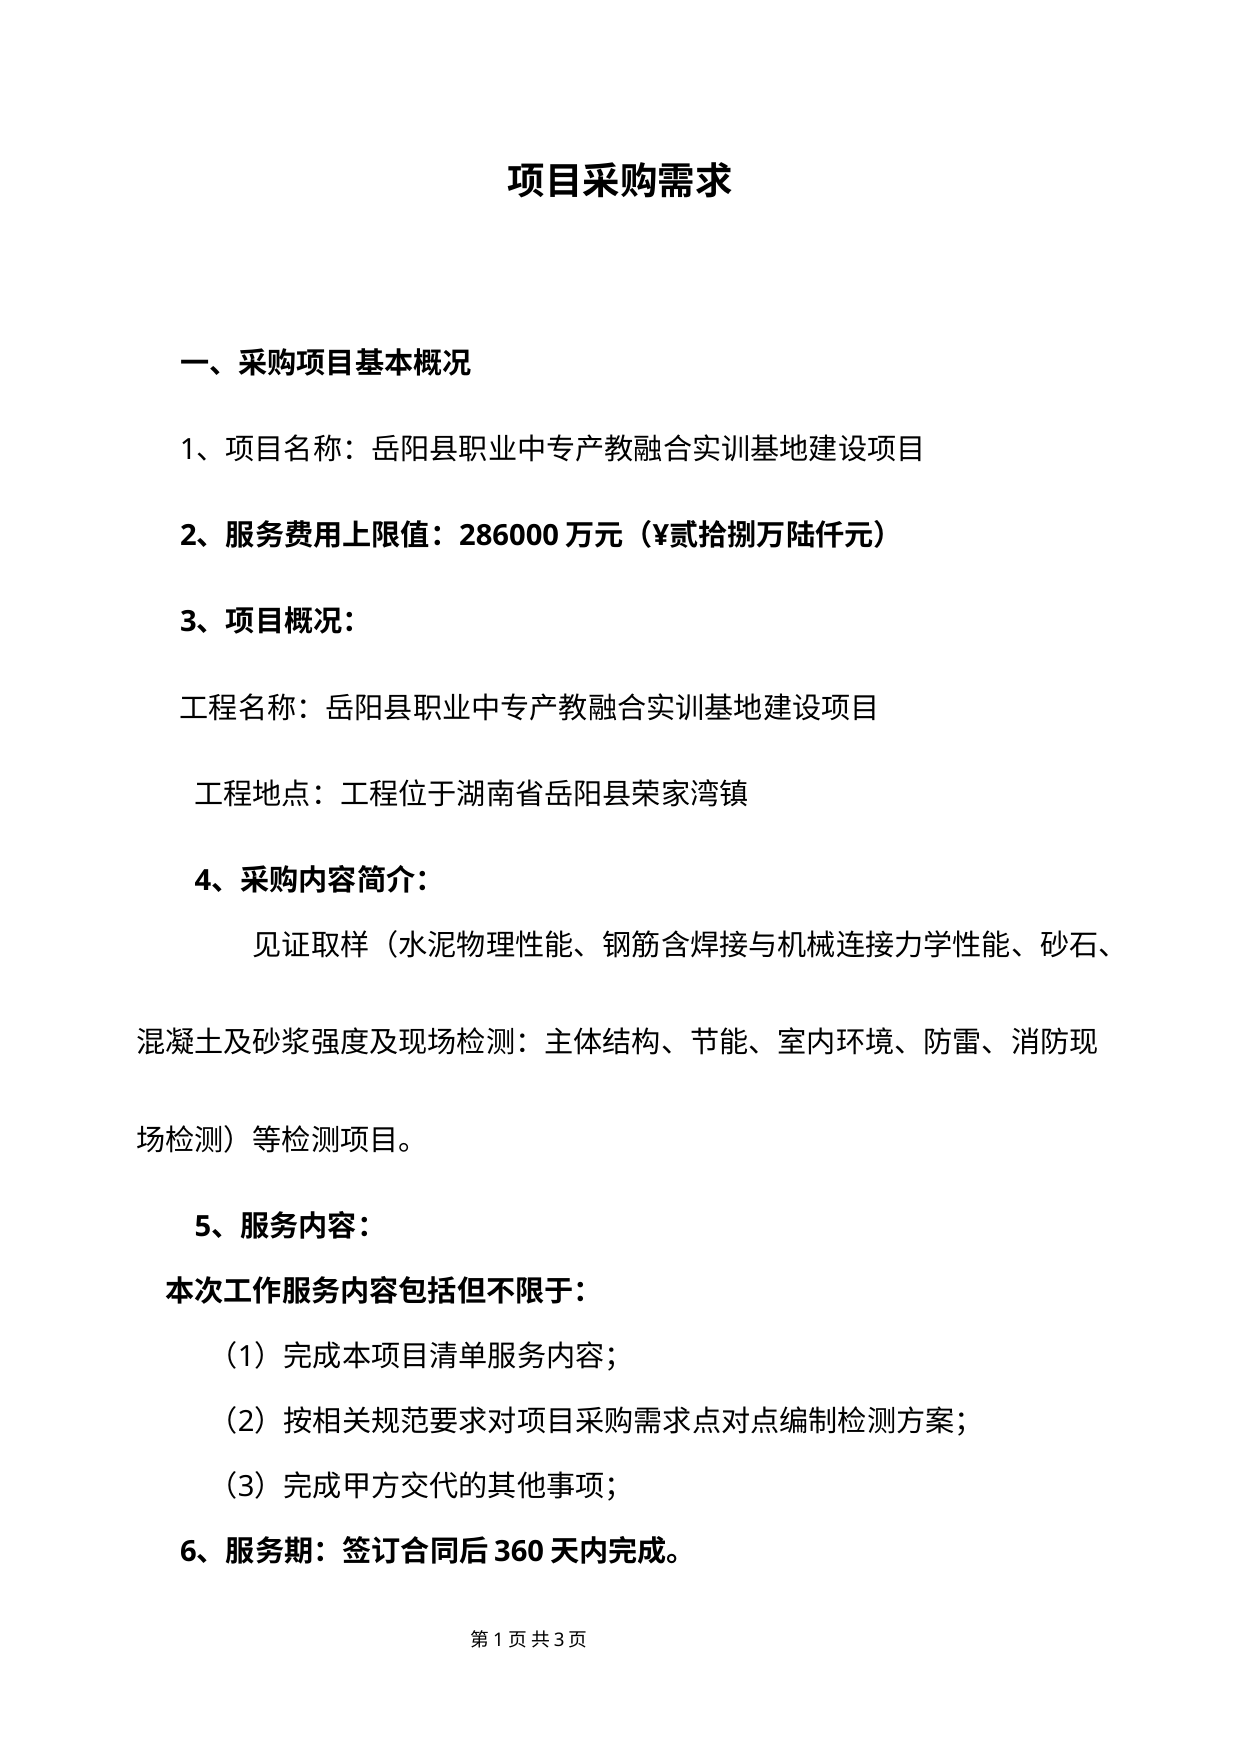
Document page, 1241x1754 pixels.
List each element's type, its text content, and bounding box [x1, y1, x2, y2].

text 本次工作服务内容包括但不限于： [136, 1256, 1104, 1321]
text 6、服务期：签订合同后360天内完成。 [136, 1516, 1104, 1581]
text 见证取样（水泥物理性能、钢筋含焊接与机械连接力学性能、砂石、混凝土及砂浆强度及现场检测：主体结构、节能、室内环境、防雷、消防现场检测）等检测项目。 [136, 910, 1104, 1170]
text 5、服务内容： [136, 1191, 1104, 1256]
text （2）按相关规范要求对项目采购需求点对点编制检测方案； [136, 1386, 1104, 1451]
text 工程名称：岳阳县职业中专产教融合实训基地建设项目 [136, 673, 1104, 738]
text 一、采购项目基本概况 [136, 328, 1104, 393]
text 4、采购内容简介： [136, 845, 1104, 910]
text 2、服务费用上限值：286000万元（¥贰拾捌万陆仟元） [136, 501, 1104, 566]
text 工程地点：工程位于湖南省岳阳县荣家湾镇 [136, 759, 1104, 824]
text 3、项目概况： [136, 587, 1104, 652]
subtitle 项目采购需求 [136, 146, 1104, 211]
text 1、项目名称：岳阳县职业中专产教融合实训基地建设项目 [136, 414, 1104, 479]
text （3）完成甲方交代的其他事项； [136, 1451, 1104, 1516]
text （1）完成本项目清单服务内容； [136, 1321, 1104, 1386]
